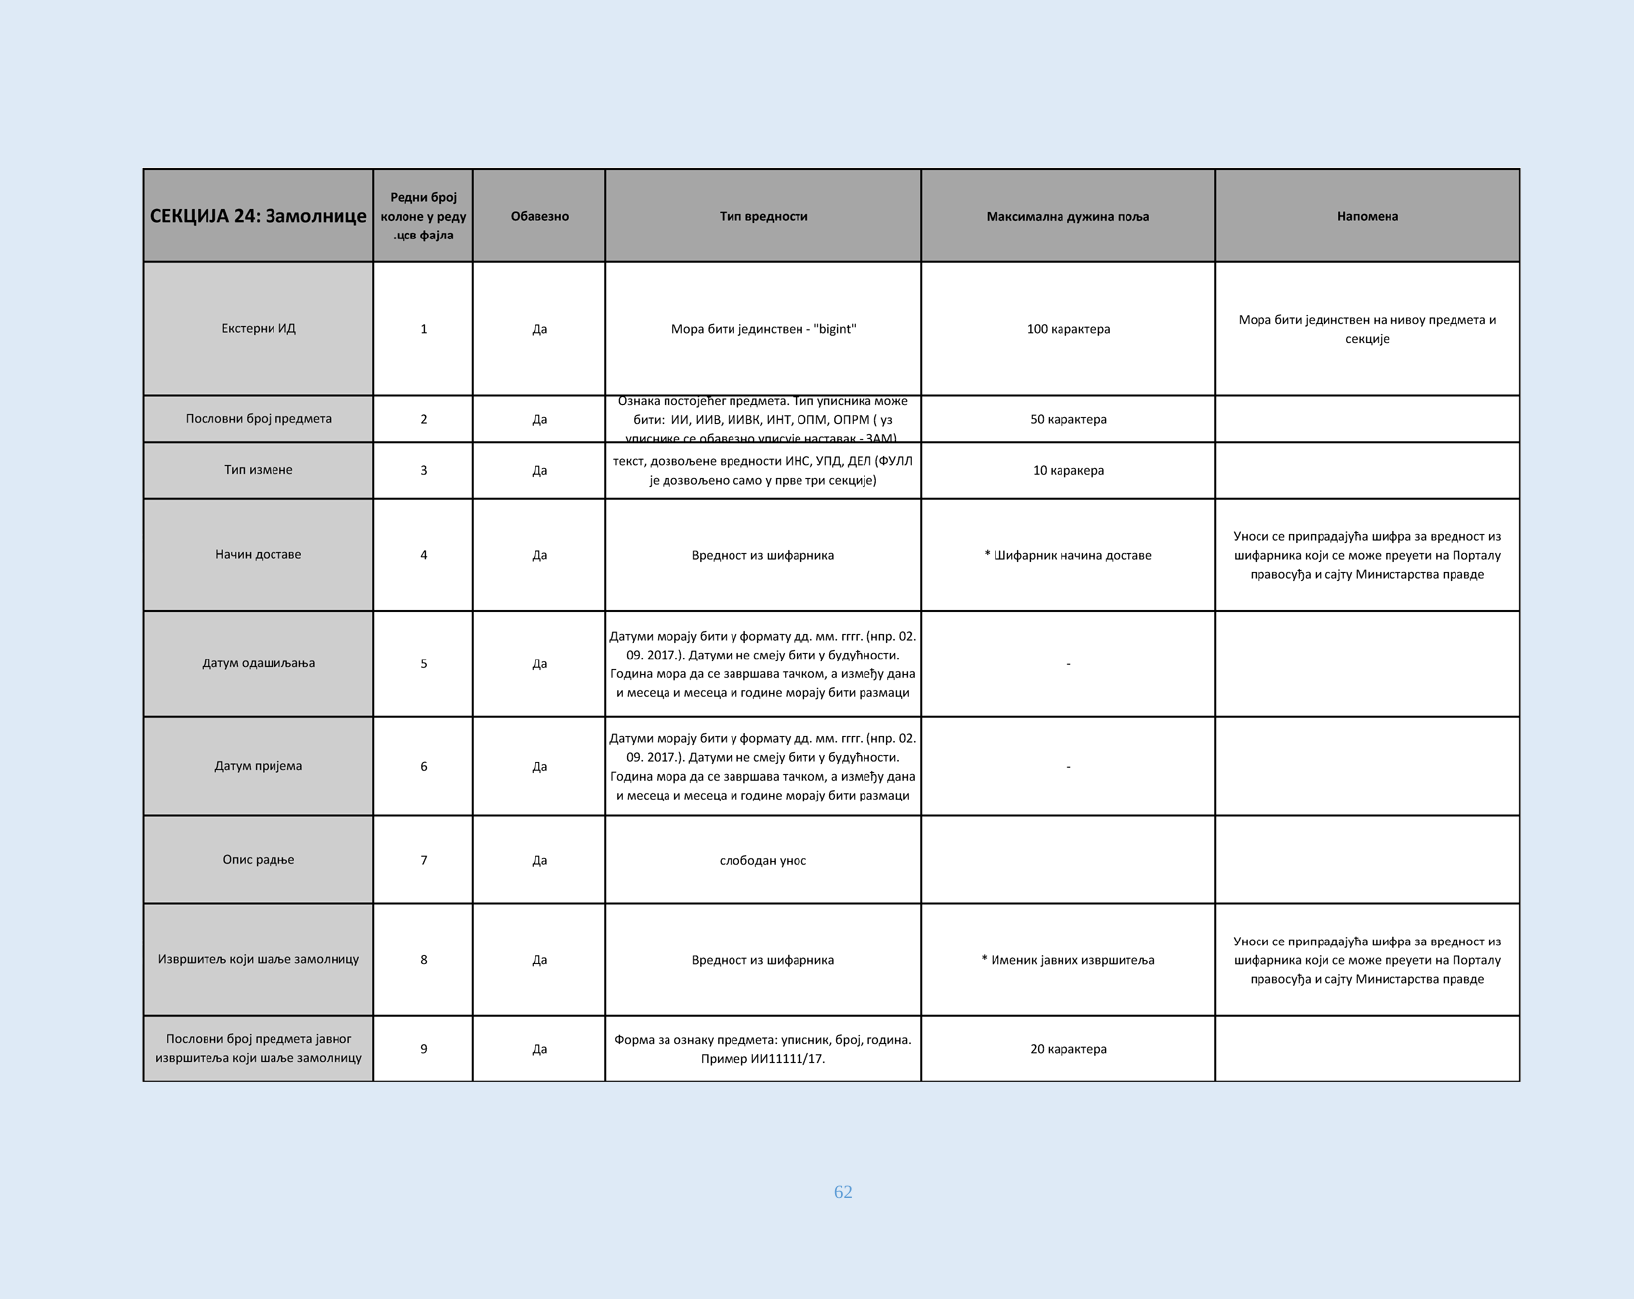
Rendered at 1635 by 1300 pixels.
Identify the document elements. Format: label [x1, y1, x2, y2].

picture [142, 167, 1521, 1082]
